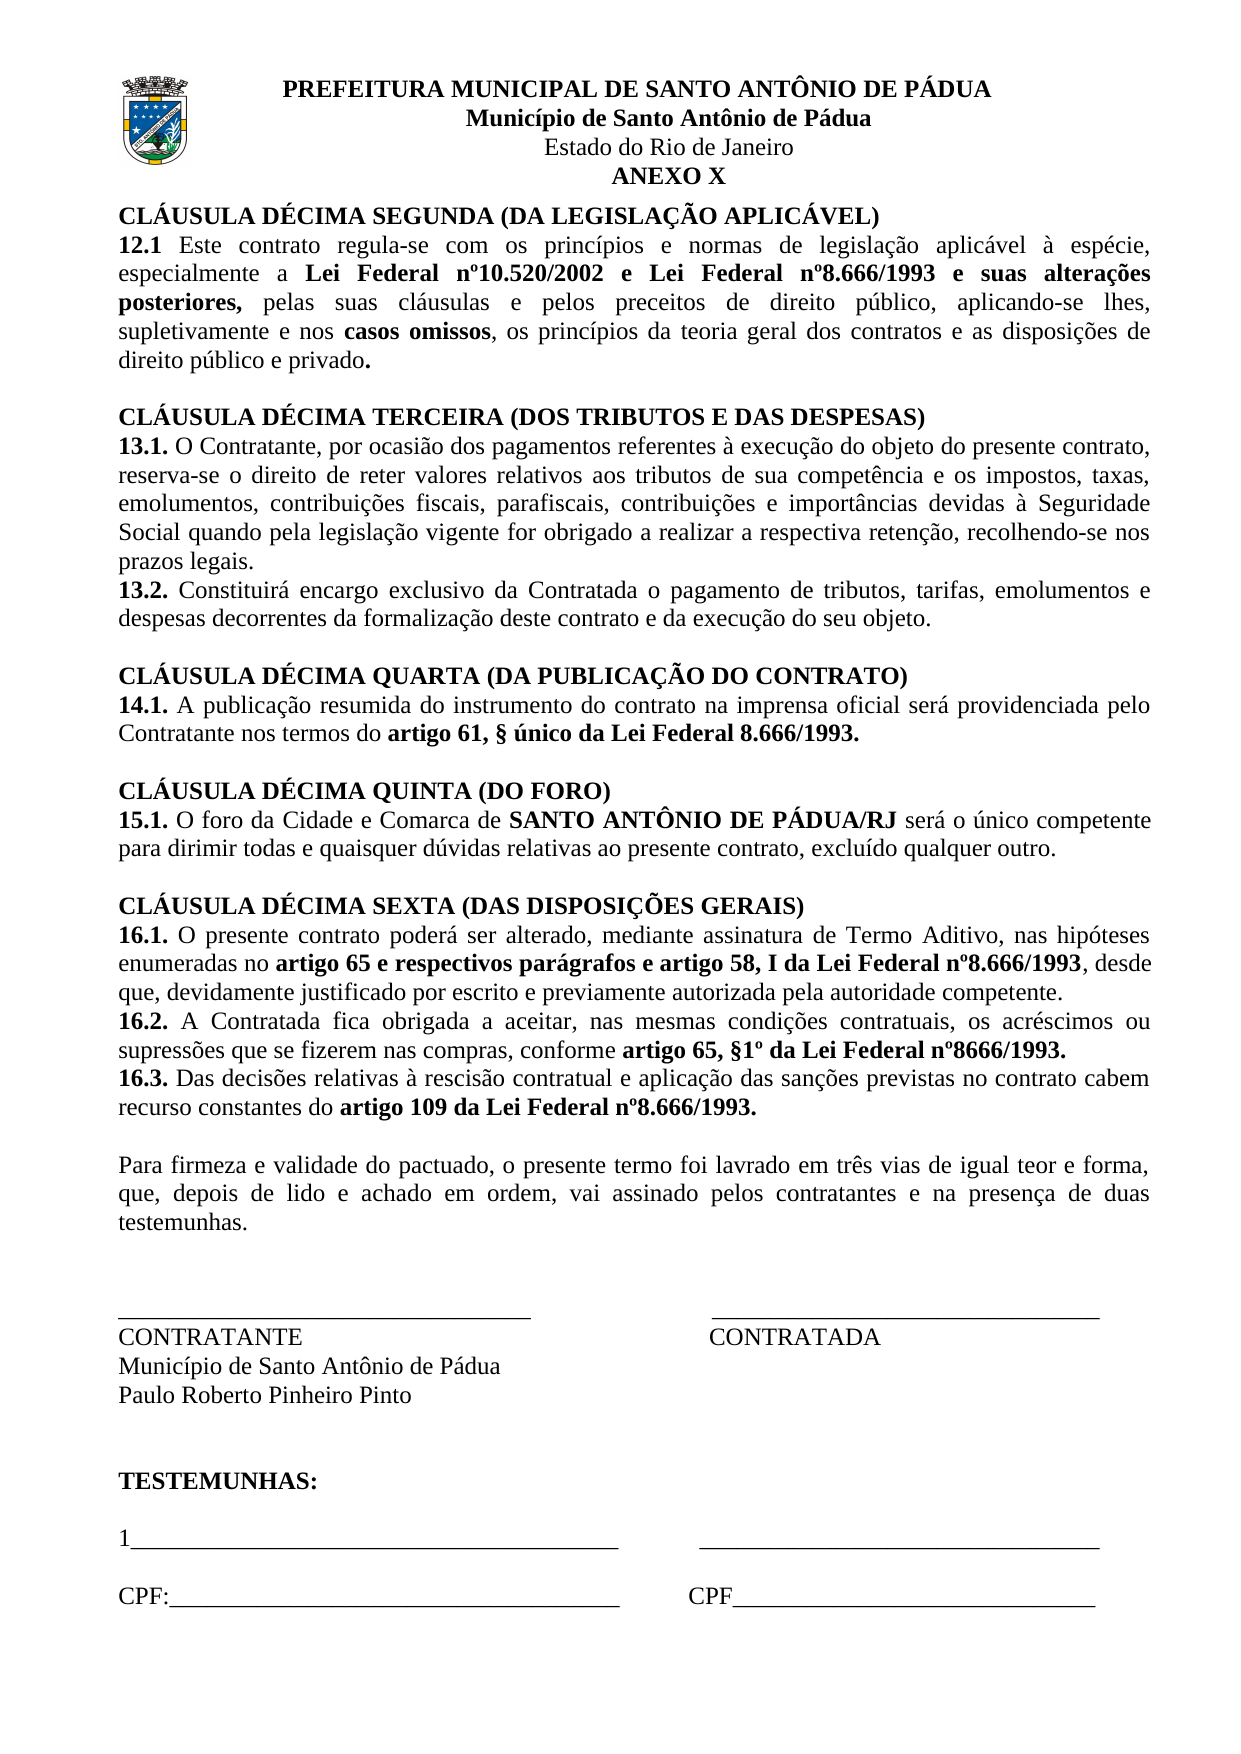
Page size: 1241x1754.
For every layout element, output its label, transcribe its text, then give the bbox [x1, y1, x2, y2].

text _________________________________ _______________________________ [118, 1293, 1152, 1322]
text CLÁUSULA DÉCIMA SEGUNDA (DA LEGISLAÇÃO APLICÁVEL) [118, 201, 1152, 230]
text Município de Santo Antônio de Pádua [118, 1351, 1152, 1380]
text CLÁUSULA DÉCIMA QUARTA (DA PUBLICAÇÃO DO CONTRATO) [118, 661, 1152, 690]
text Para firmeza e validade do pactuado, o presente termo foi lavrado em três vias de igual teor e forma, que, depois de lido e achado em ordem, vai assinado pelos contratantes e na presença de duas testemunhas. [118, 1150, 1152, 1236]
text CLÁUSULA DÉCIMA QUINTA (DO FORO) [118, 776, 1152, 805]
text CLÁUSULA DÉCIMA SEXTA (DAS DISPOSIÇÕES GERAIS) [118, 891, 1152, 920]
text 16.2. A Contratada fica obrigada a aceitar, nas mesmas condições contratuais, os acréscimos ou supressões que se fizerem nas compras, conforme artigo 65, §1º da Lei Federal nº8666/1993. [118, 1006, 1152, 1063]
text 1_______________________________________ ________________________________ [103, 1523, 1152, 1552]
text 12.1 Este contrato regula-se com os princípios e normas de legislação aplicável à espécie, especialmente a Lei Federal nº10.520/2002 e Lei Federal nº8.666/1993 e suas alterações posteriores, pelas suas cláusulas e pelos preceitos de direito público, aplicando-se lhes, supletivamente e nos casos omissos, os princípios da teoria geral dos contratos e as disposições de direito público e privado. [118, 230, 1152, 373]
text 16.1. O presente contrato poderá ser alterado, mediante assinatura de Termo Aditivo, nas hipóteses enumeradas no artigo 65 e respectivos parágrafos e artigo 58, I da Lei Federal nº8.666/1993, desde que, devidamente justificado por escrito e previamente autorizada pela autoridade competente. [118, 920, 1152, 1006]
text CONTRATANTE CONTRATADA [118, 1322, 1152, 1351]
text CLÁUSULA DÉCIMA TERCEIRA (DOS TRIBUTOS E DAS DESPESAS) [118, 402, 1152, 431]
text 15.1. O foro da Cidade e Comarca de SANTO ANTÔNIO DE PÁDUA/RJ será o único competente para dirimir todas e quaisquer dúvidas relativas ao presente contrato, excluído qualquer outro. [118, 805, 1152, 862]
text 14.1. A publicação resumida do instrumento do contrato na imprensa oficial será providenciada pelo Contratante nos termos do artigo 61, § único da Lei Federal 8.666/1993. [118, 690, 1152, 747]
text Paulo Roberto Pinheiro Pinto [118, 1380, 1152, 1408]
text 13.1. O Contratante, por ocasião dos pagamentos referentes à execução do objeto do presente contrato, reserva-se o direito de reter valores relativos aos tributos de sua competência e os impostos, taxas, emolumentos, contribuições fiscais, parafiscais, contribuições e importâncias devidas à Seguridade Social quando pela legislação vigente for obrigado a realizar a respectiva retenção, recolhendo-se nos prazos legais. [118, 431, 1152, 575]
text 16.3. Das decisões relativas à rescisão contratual e aplicação das sanções previstas no contrato cabem recurso constantes do artigo 109 da Lei Federal nº8.666/1993. [118, 1063, 1152, 1121]
picture [118, 75, 192, 167]
text TESTEMUNHAS: [118, 1466, 1152, 1495]
text CPF:____________________________________ CPF_____________________________ [103, 1581, 1152, 1610]
text 13.2. Constituirá encargo exclusivo da Contratada o pagamento de tributos, tarifas, emolumentos e despesas decorrentes da formalização deste contrato e da execução do seu objeto. [118, 575, 1152, 632]
